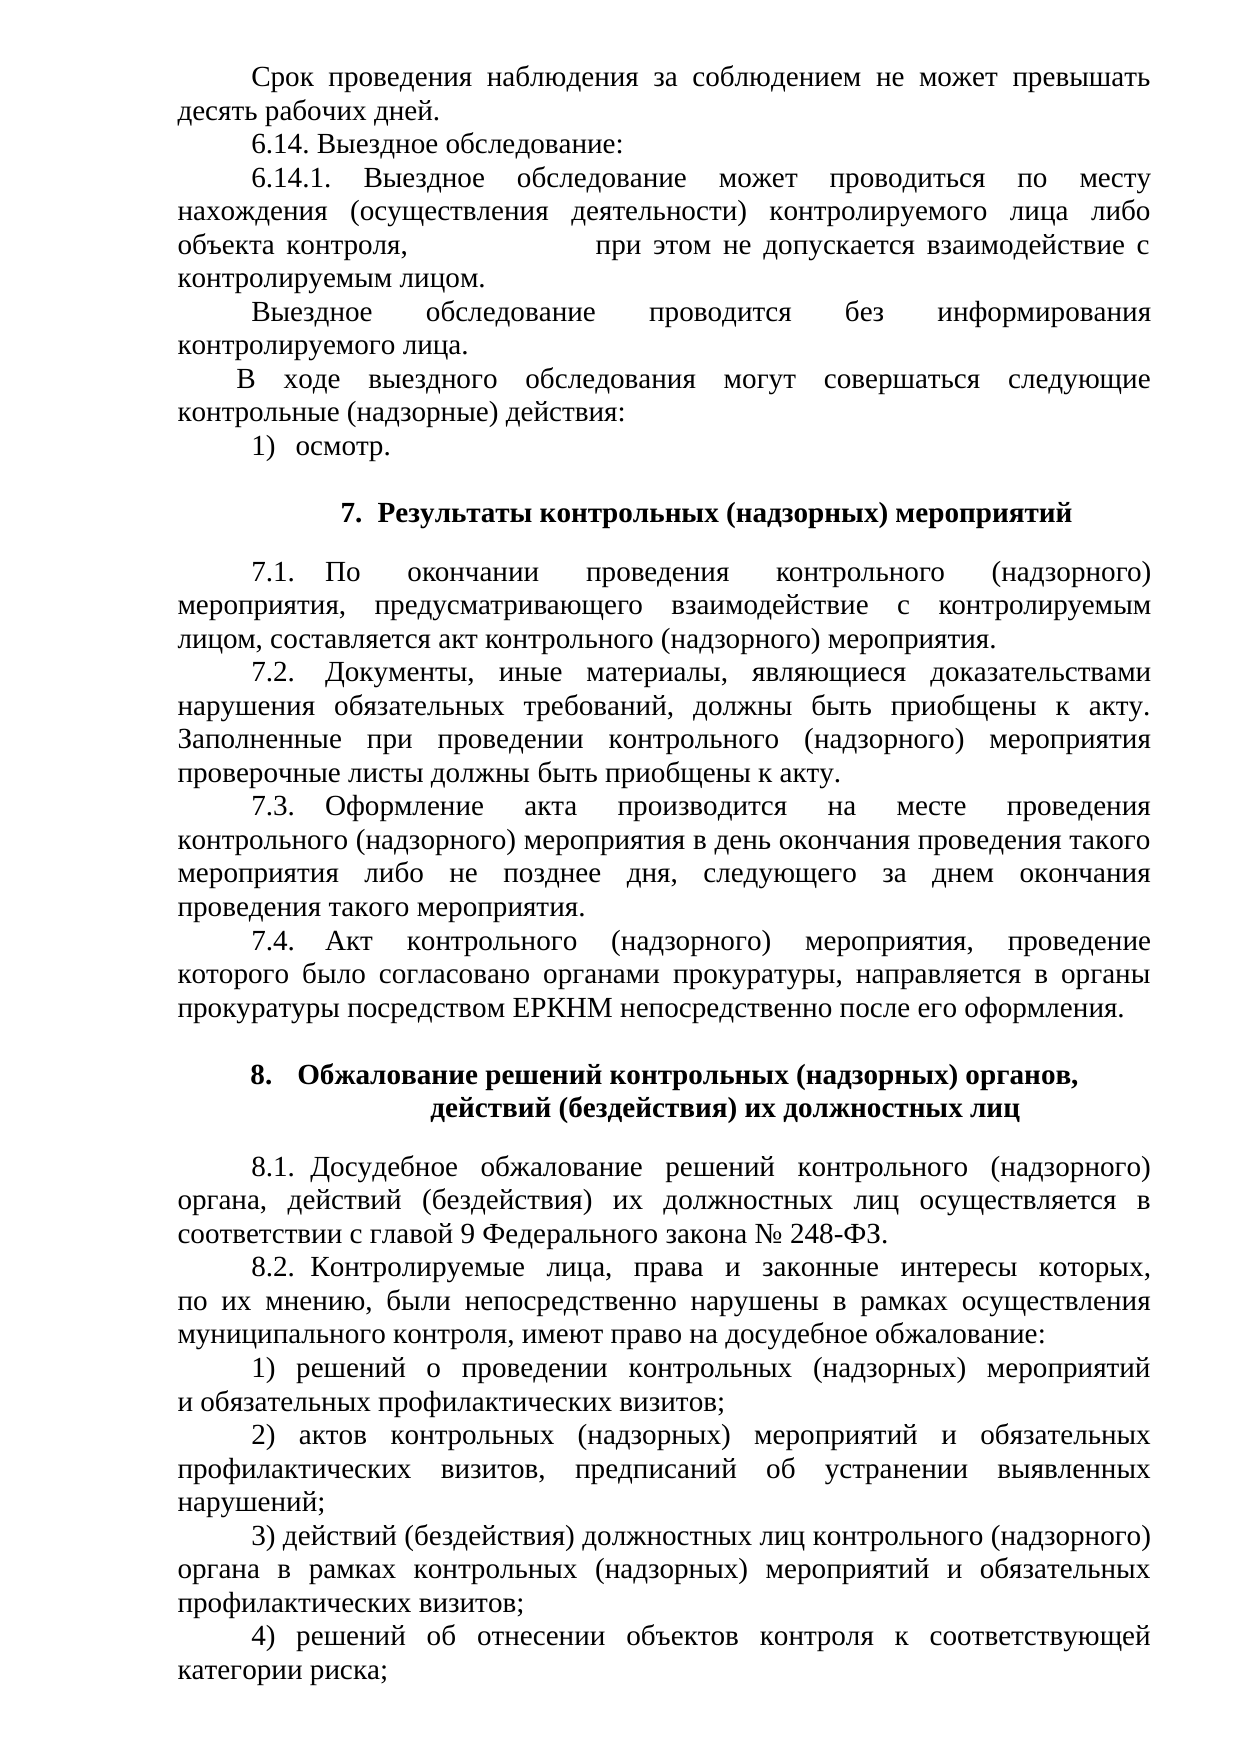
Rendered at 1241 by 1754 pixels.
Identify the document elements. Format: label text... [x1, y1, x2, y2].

list Документы, иные материалы, являющиеся доказательствами нарушения обязательных требований, должны быть приобщены к акту. Заполненные при проведении контрольного (надзорного) мероприятия проверочные листы должны быть приобщены к акту. [177, 654, 1152, 788]
list Результаты контрольных (надзорных) мероприятий [262, 495, 1152, 529]
text Выездное обследование проводится без информирования контролируемого лица. [177, 294, 1152, 361]
text В ходе выездного обследования могут совершаться следующие контрольные (надзорные) действия: [177, 361, 1152, 428]
text 3) действий (бездействия) должностных лиц контрольного (надзорного) органа в рамках контрольных (надзорных) мероприятий и обязательных профилактических визитов; [177, 1518, 1152, 1618]
list По окончании проведения контрольного (надзорного) мероприятия, предусматривающего взаимодействие с контролируемым лицом, составляется акт контрольного (надзорного) мероприятия. [177, 554, 1152, 654]
list Контролируемые лица, права и законные интересы которых, по их мнению, были непосредственно нарушены в рамках осуществления муниципального контроля, имеют право на досудебное обжалование: [177, 1249, 1152, 1350]
text 1) решений о проведении контрольных (надзорных) мероприятий и обязательных профилактических визитов; [177, 1350, 1152, 1417]
list Досудебное обжалование решений контрольного (надзорного) органа, действий (бездействия) их должностных лиц осуществляется в соответствии с главой 9 Федерального закона № 248-ФЗ. [177, 1149, 1152, 1249]
list Акт контрольного (надзорного) мероприятия, проведение которого было согласовано органами прокуратуры, направляется в органы прокуратуры посредством ЕРКНМ непосредственно после его оформления. [177, 923, 1152, 1023]
list осмотр. [251, 428, 1152, 462]
list Оформление акта производится на месте проведения контрольного (надзорного) мероприятия в день окончания проведения такого мероприятия либо не позднее дня, следующего за днем окончания проведения такого мероприятия. [177, 788, 1152, 923]
text 6.14. Выездное обследование: [177, 126, 1152, 160]
text 6.14.1. Выездное обследование может проводиться по месту нахождения (осуществления деятельности) контролируемого лица либо объекта контроля, при этом не допускается взаимодействие с контролируемым лицом. [177, 160, 1152, 294]
text 2) актов контрольных (надзорных) мероприятий и обязательных профилактических визитов, предписаний об устранении выявленных нарушений; [177, 1417, 1152, 1518]
text Срок проведения наблюдения за соблюдением не может превышать десять рабочих дней. [177, 59, 1152, 126]
text действий (бездействия) их должностных лиц [299, 1090, 1152, 1124]
text 4) решений об отнесении объектов контроля к соответствующей категории риска; [177, 1618, 1152, 1686]
list Обжалование решений контрольных (надзорных) органов, [177, 1057, 1152, 1090]
